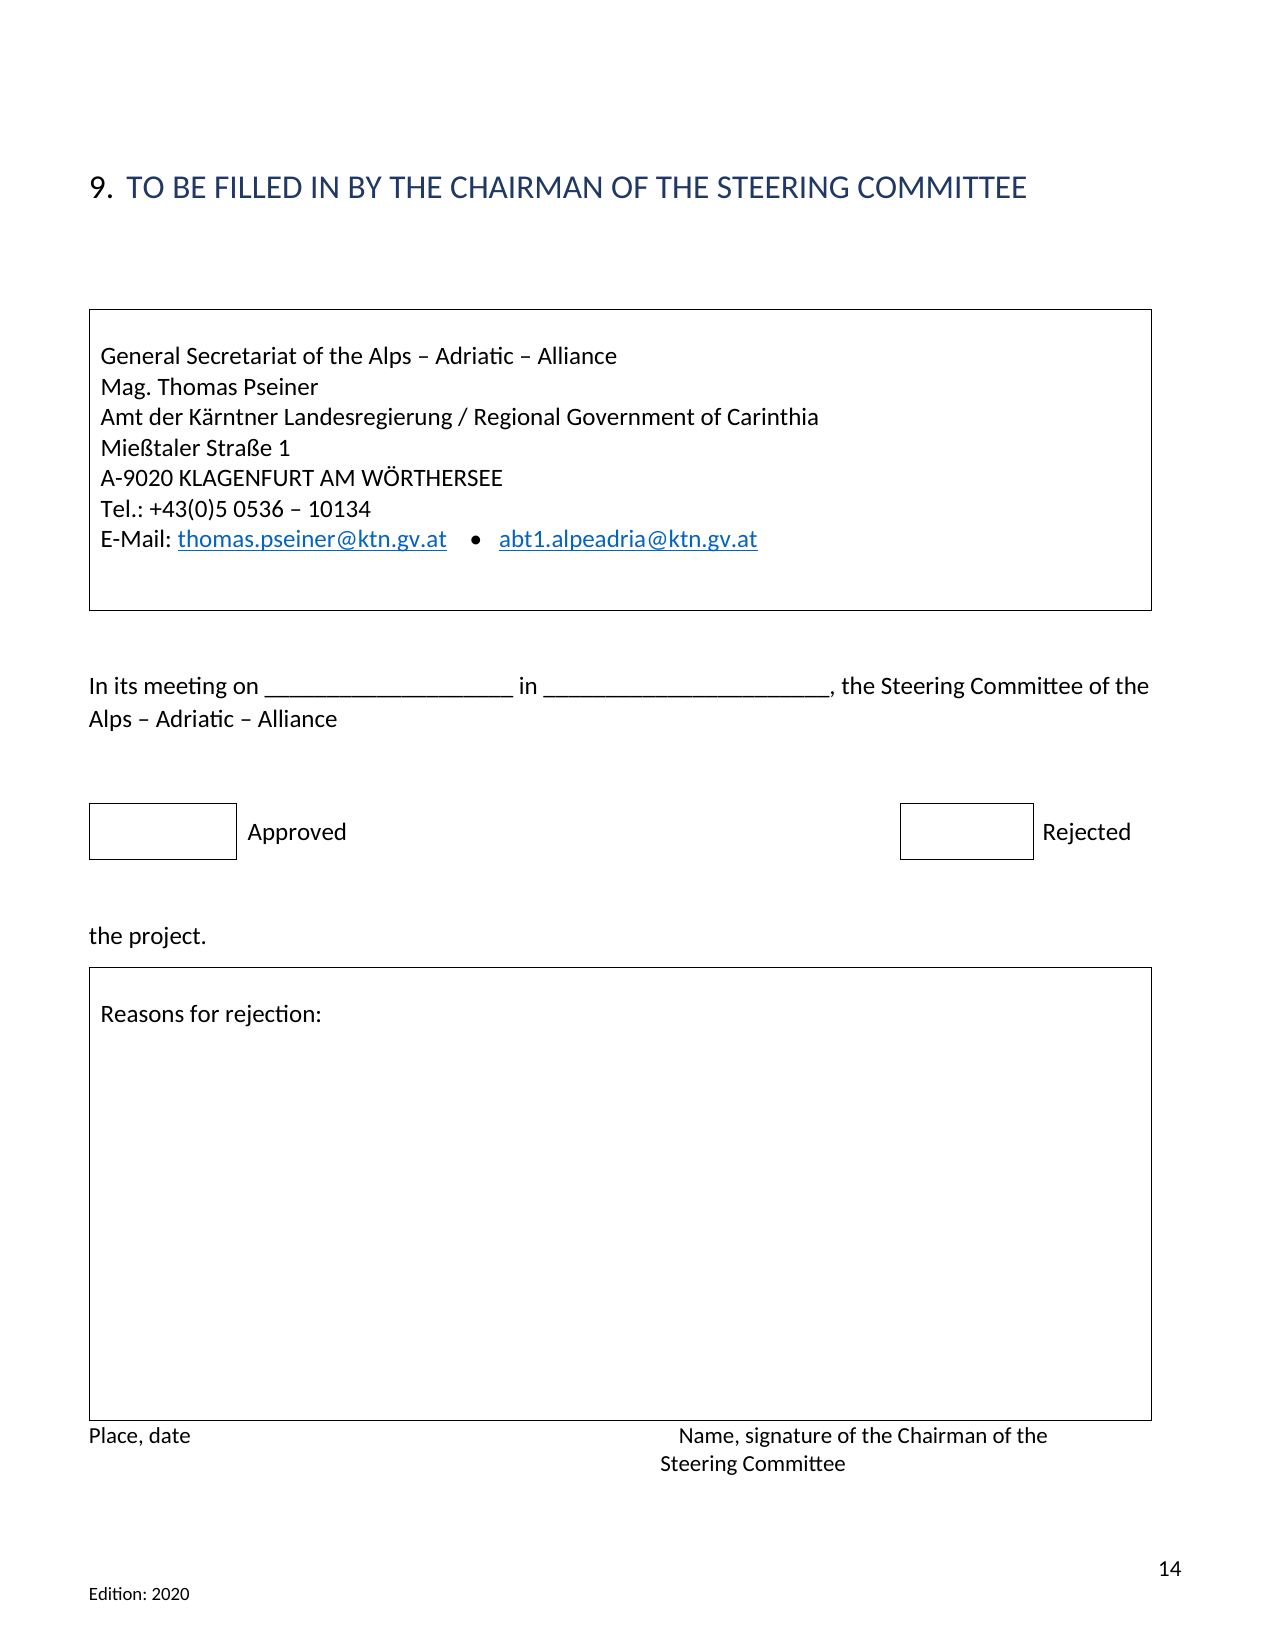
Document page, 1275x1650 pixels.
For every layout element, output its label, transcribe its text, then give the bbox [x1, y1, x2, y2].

table_header General Secretariat of the Alps – Adriatic – Alliance Mag. Thomas Pseiner Amt der Kärntner Landesregierung / Regional Government of Carinthia Mießtaler Straße 1 A-9020 KLAGENFURT AM WÖRTHERSEE Tel.: +43(0)5 0536 – 10134 E-Mail: thomas.pseiner@ktn.gv.at • abt1.alpeadria@ktn.gv.at [90, 310, 1151, 610]
text In its meeting on ____________________ in _______________________, the Steering Committee of the Alps – Adriatic – Alliance [89, 670, 1181, 734]
text the project. [89, 920, 1181, 950]
table_header Rejected [1034, 803, 1275, 859]
table_header Reasons for rejection: [90, 968, 1151, 1420]
text Place, date Name, signature of the Chairman of the [89, 1421, 1181, 1449]
subtitle TO BE FILLED IN BY THE CHAIRMAN OF THE STEERING COMMITTEE [89, 166, 1181, 207]
table_header [901, 804, 1033, 859]
table_header [90, 804, 236, 859]
table_header Approved [237, 803, 900, 859]
text Steering Committee [89, 1449, 1181, 1477]
